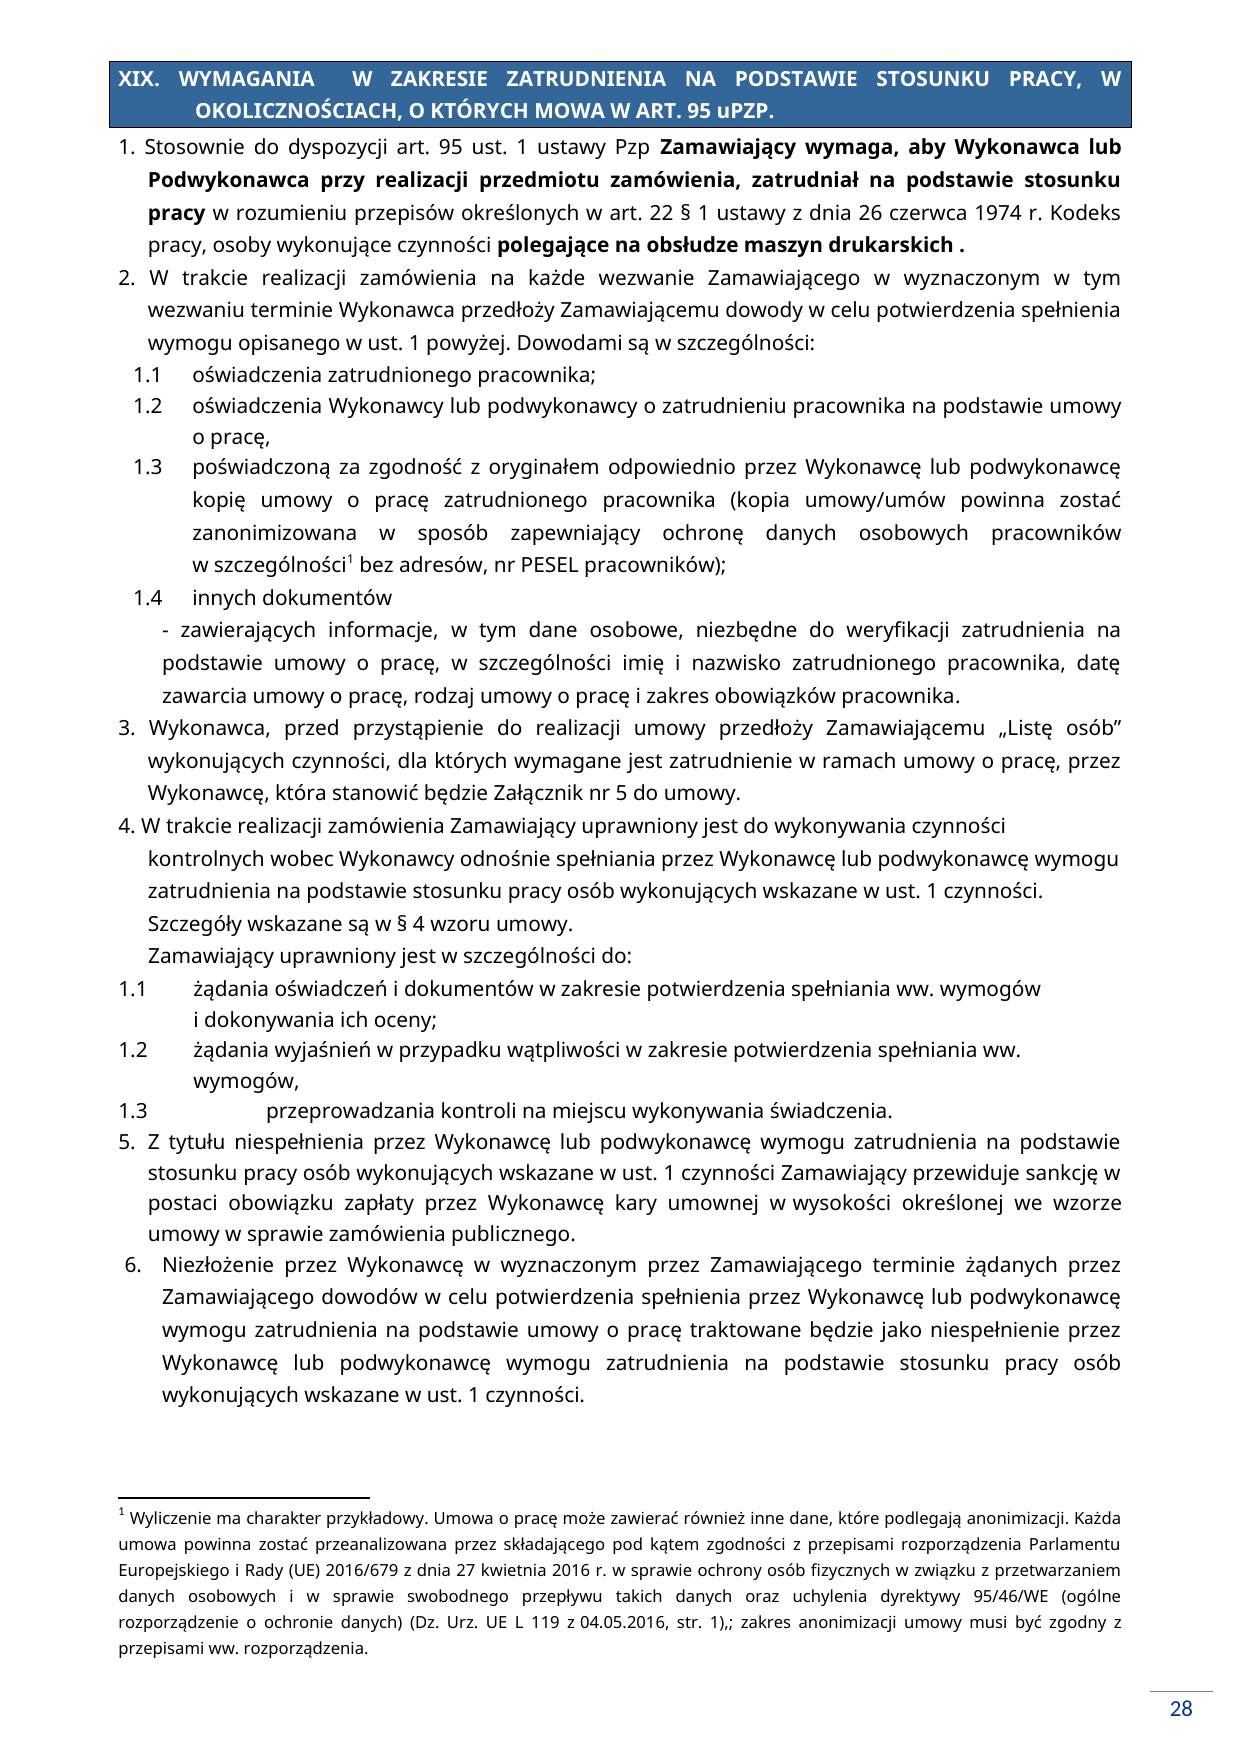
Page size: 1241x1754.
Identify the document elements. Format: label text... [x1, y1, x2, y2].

list poświadczoną za zgodność z oryginałem odpowiednio przez Wykonawcę lub podwykonawcę kopię umowy o pracę zatrudnionego pracownika (kopia umowy/umów powinna zostać zanonimizowana w sposób zapewniający ochronę danych osobowych pracowników w szczególności bez adresów, nr PESEL pracowników); [133, 452, 1122, 579]
list innych dokumentów [133, 583, 1122, 611]
list Niezłożenie przez Wykonawcę w wyznaczonym przez Zamawiającego terminie żądanych przez Zamawiającego dowodów w celu potwierdzenia spełnienia przez Wykonawcę lub podwykonawcę wymogu zatrudnienia na podstawie umowy o pracę traktowane będzie jako niespełnienie przez Wykonawcę lub podwykonawcę wymogu zatrudnienia na podstawie stosunku pracy osób wykonujących wskazane w ust. 1 czynności. [124, 1250, 1122, 1409]
text 3. Wykonawca, przed przystąpienie do realizacji umowy przedłoży Zamawiającemu „Listę osób” wykonujących czynności, dla których wymagane jest zatrudnienie w ramach umowy o pracę, przez Wykonawcę, która stanowić będzie Załącznik nr 5 do umowy. [118, 713, 1122, 807]
list żądania wyjaśnień w przypadku wątpliwości w zakresie potwierdzenia spełniania ww. wymogów, [118, 1035, 1122, 1094]
list żądania oświadczeń i dokumentów w zakresie potwierdzenia spełniania ww. wymogów i dokonywania ich oceny; [118, 974, 1122, 1033]
text Zamawiający uprawniony jest w szczególności do: [148, 942, 1122, 970]
list oświadczenia zatrudnionego pracownika; [133, 361, 1122, 389]
text 4. W trakcie realizacji zamówienia Zamawiający uprawniony jest do wykonywania czynności kontrolnych wobec Wykonawcy odnośnie spełniania przez Wykonawcę lub podwykonawcę wymogu zatrudnienia na podstawie stosunku pracy osób wykonujących wskazane w ust. 1 czynności. Szczegóły wskazane są w § 4 wzoru umowy. [118, 811, 1122, 937]
subtitle XIX. WYMAGANIA W ZAKRESIE ZATRUDNIENIA NA PODSTAWIE STOSUNKU PRACY, W OKOLICZNOŚCIACH, O KTÓRYCH MOWA W ART. 95 uPZP. [110, 62, 1131, 127]
list - zawierających informacje, w tym dane osobowe, niezbędne do weryfikacji zatrudnienia na podstawie umowy o pracę, w szczególności imię i nazwisko zatrudnionego pracownika, datę zawarcia umowy o pracę, rodzaj umowy o pracę i zakres obowiązków pracownika. [162, 616, 1122, 709]
list przeprowadzania kontroli na miejscu wykonywania świadczenia. [118, 1097, 1122, 1125]
list oświadczenia Wykonawcy lub podwykonawcy o zatrudnieniu pracownika na podstawie umowy o pracę, [133, 391, 1122, 450]
text 2. W trakcie realizacji zamówienia na każde wezwanie Zamawiającego w wyznaczonym w tym wezwaniu terminie Wykonawca przedłoży Zamawiającemu dowody w celu potwierdzenia spełnienia wymogu opisanego w ust. 1 powyżej. Dowodami są w szczególności: [118, 263, 1122, 356]
list Z tytułu niespełnienia przez Wykonawcę lub podwykonawcę wymogu zatrudnienia na podstawie stosunku pracy osób wykonujących wskazane w ust. 1 czynności Zamawiający przewiduje sankcję w postaci obowiązku zapłaty przez Wykonawcę kary umownej w wysokości określonej we wzorze umowy w sprawie zamówienia publicznego. [118, 1127, 1122, 1248]
text 1. Stosownie do dyspozycji art. 95 ust. 1 ustawy Pzp Zamawiający wymaga, aby Wykonawca lub Podwykonawca przy realizacji przedmiotu zamówienia, zatrudniał na podstawie stosunku pracy w rozumieniu przepisów określonych w art. 22 § 1 ustawy z dnia 26 czerwca 1974 r. Kodeks pracy, osoby wykonujące czynności polegające na obsłudze maszyn drukarskich . [118, 132, 1122, 259]
